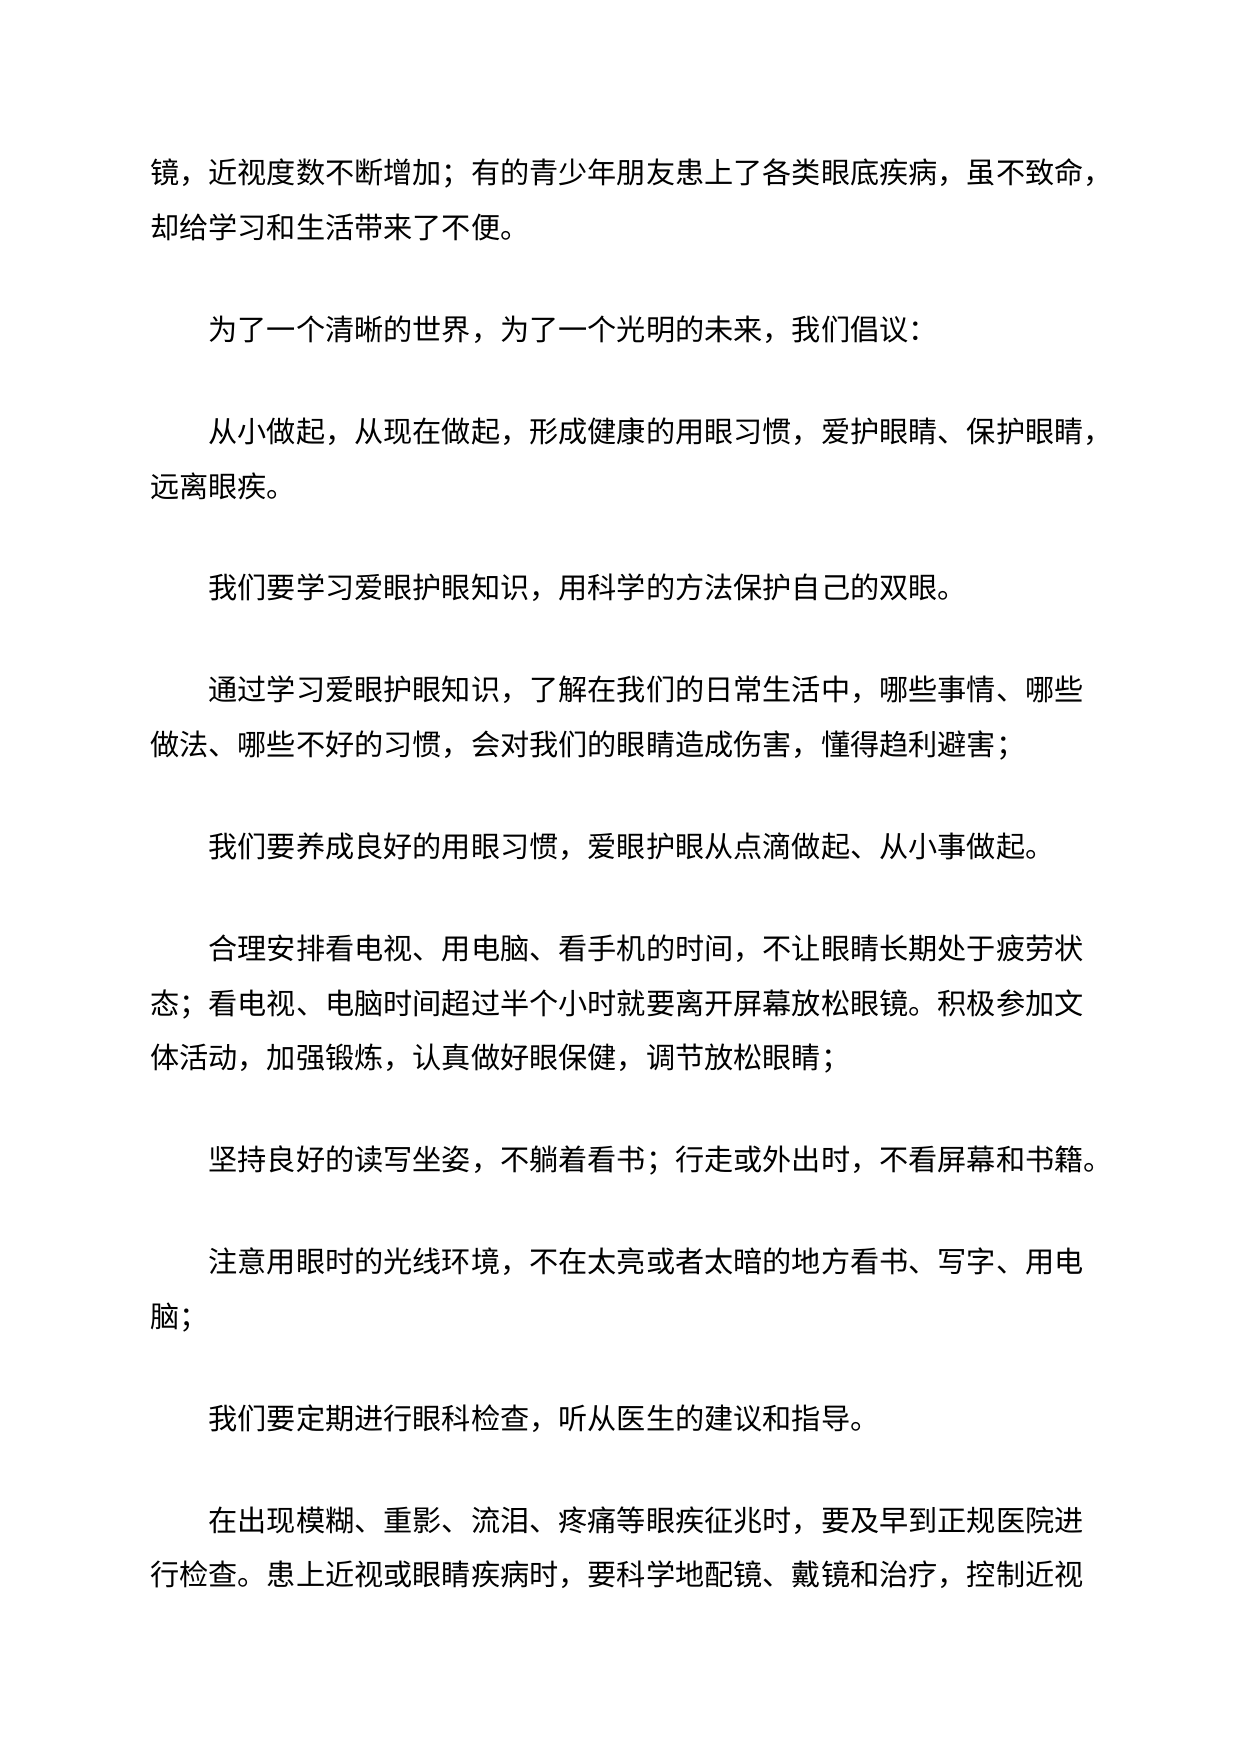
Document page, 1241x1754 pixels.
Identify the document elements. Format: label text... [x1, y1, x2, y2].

text 从小做起，从现在做起，形成健康的用眼习惯，爱护眼睛、保护眼睛，远离眼疾。 [150, 408, 1090, 506]
text 注意用眼时的光线环境，不在太亮或者太暗的地方看书、写字、用电脑； [150, 1239, 1090, 1336]
text 合理安排看电视、用电脑、看手机的时间，不让眼睛长期处于疲劳状态；看电视、电脑时间超过半个小时就要离开屏幕放松眼镜。积极参加文体活动，加强锻炼，认真做好眼保健，调节放松眼睛； [150, 925, 1090, 1077]
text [150, 1497, 1090, 1594]
text 我们要学习爱眼护眼知识，用科学的方法保护自己的双眼。 [150, 565, 1090, 607]
text 通过学习爱眼护眼知识，了解在我们的日常生活中，哪些事情、哪些做法、哪些不好的习惯，会对我们的眼睛造成伤害，懂得趋利避害； [150, 667, 1090, 764]
text 坚持良好的读写坐姿，不躺着看书；行走或外出时，不看屏幕和书籍。 [150, 1137, 1090, 1179]
text 为了一个清晰的世界，为了一个光明的未来，我们倡议： [150, 307, 1090, 349]
text 我们要养成良好的用眼习惯，爱眼护眼从点滴做起、从小事做起。 [150, 823, 1090, 866]
text 我们要定期进行眼科检查，听从医生的建议和指导。 [150, 1395, 1090, 1438]
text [150, 150, 1090, 247]
